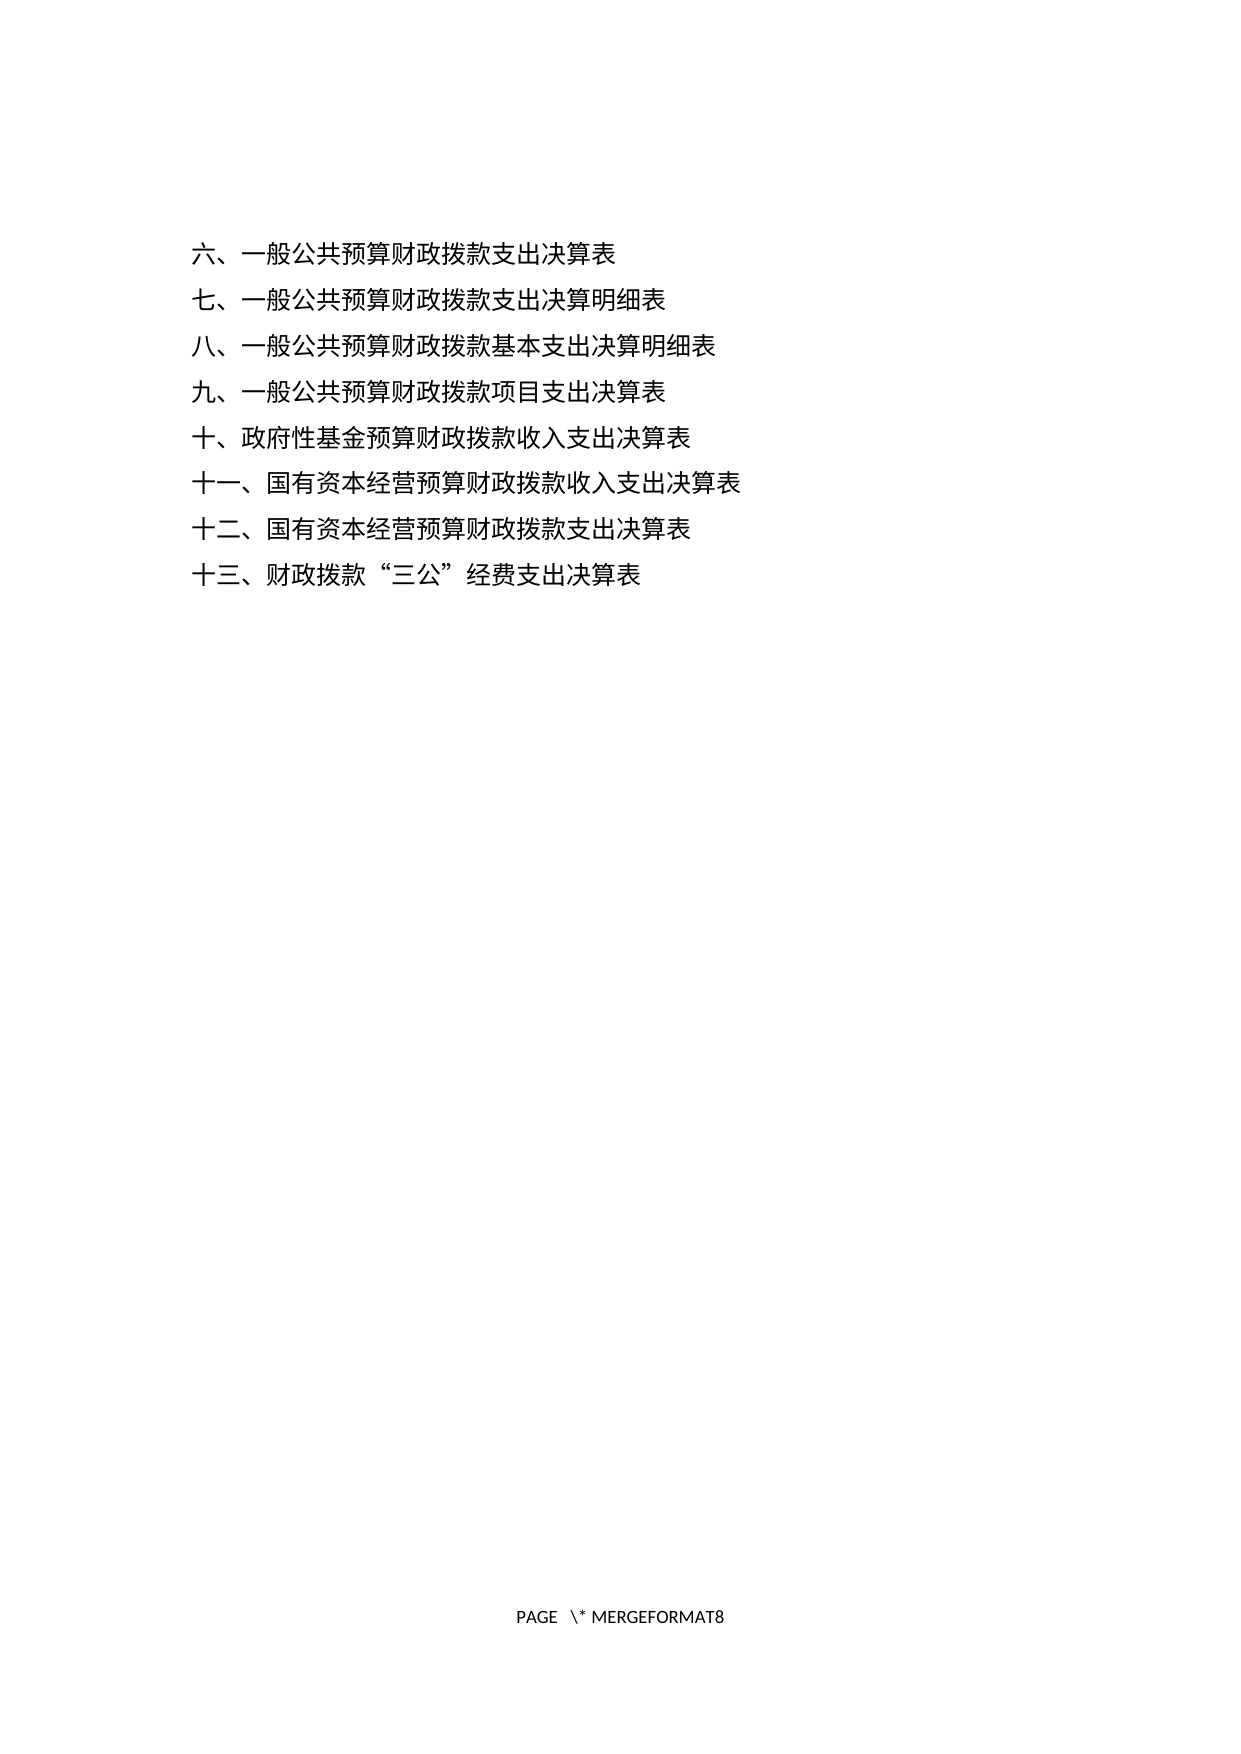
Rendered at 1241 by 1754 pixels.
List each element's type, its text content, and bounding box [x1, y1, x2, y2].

text 七、一般公共预算财政拨款支出决算明细表 [191, 273, 1093, 319]
text 十三、财政拨款“三公”经费支出决算表 [191, 548, 1093, 594]
text 八、一般公共预算财政拨款基本支出决算明细表 [191, 319, 1093, 364]
text 十、政府性基金预算财政拨款收入支出决算表 [191, 410, 1093, 456]
text 十一、国有资本经营预算财政拨款收入支出决算表 [191, 456, 1093, 502]
text 九、一般公共预算财政拨款项目支出决算表 [191, 364, 1093, 410]
text 十二、国有资本经营预算财政拨款支出决算表 [191, 502, 1093, 548]
text 六、一般公共预算财政拨款支出决算表 [191, 227, 1093, 273]
